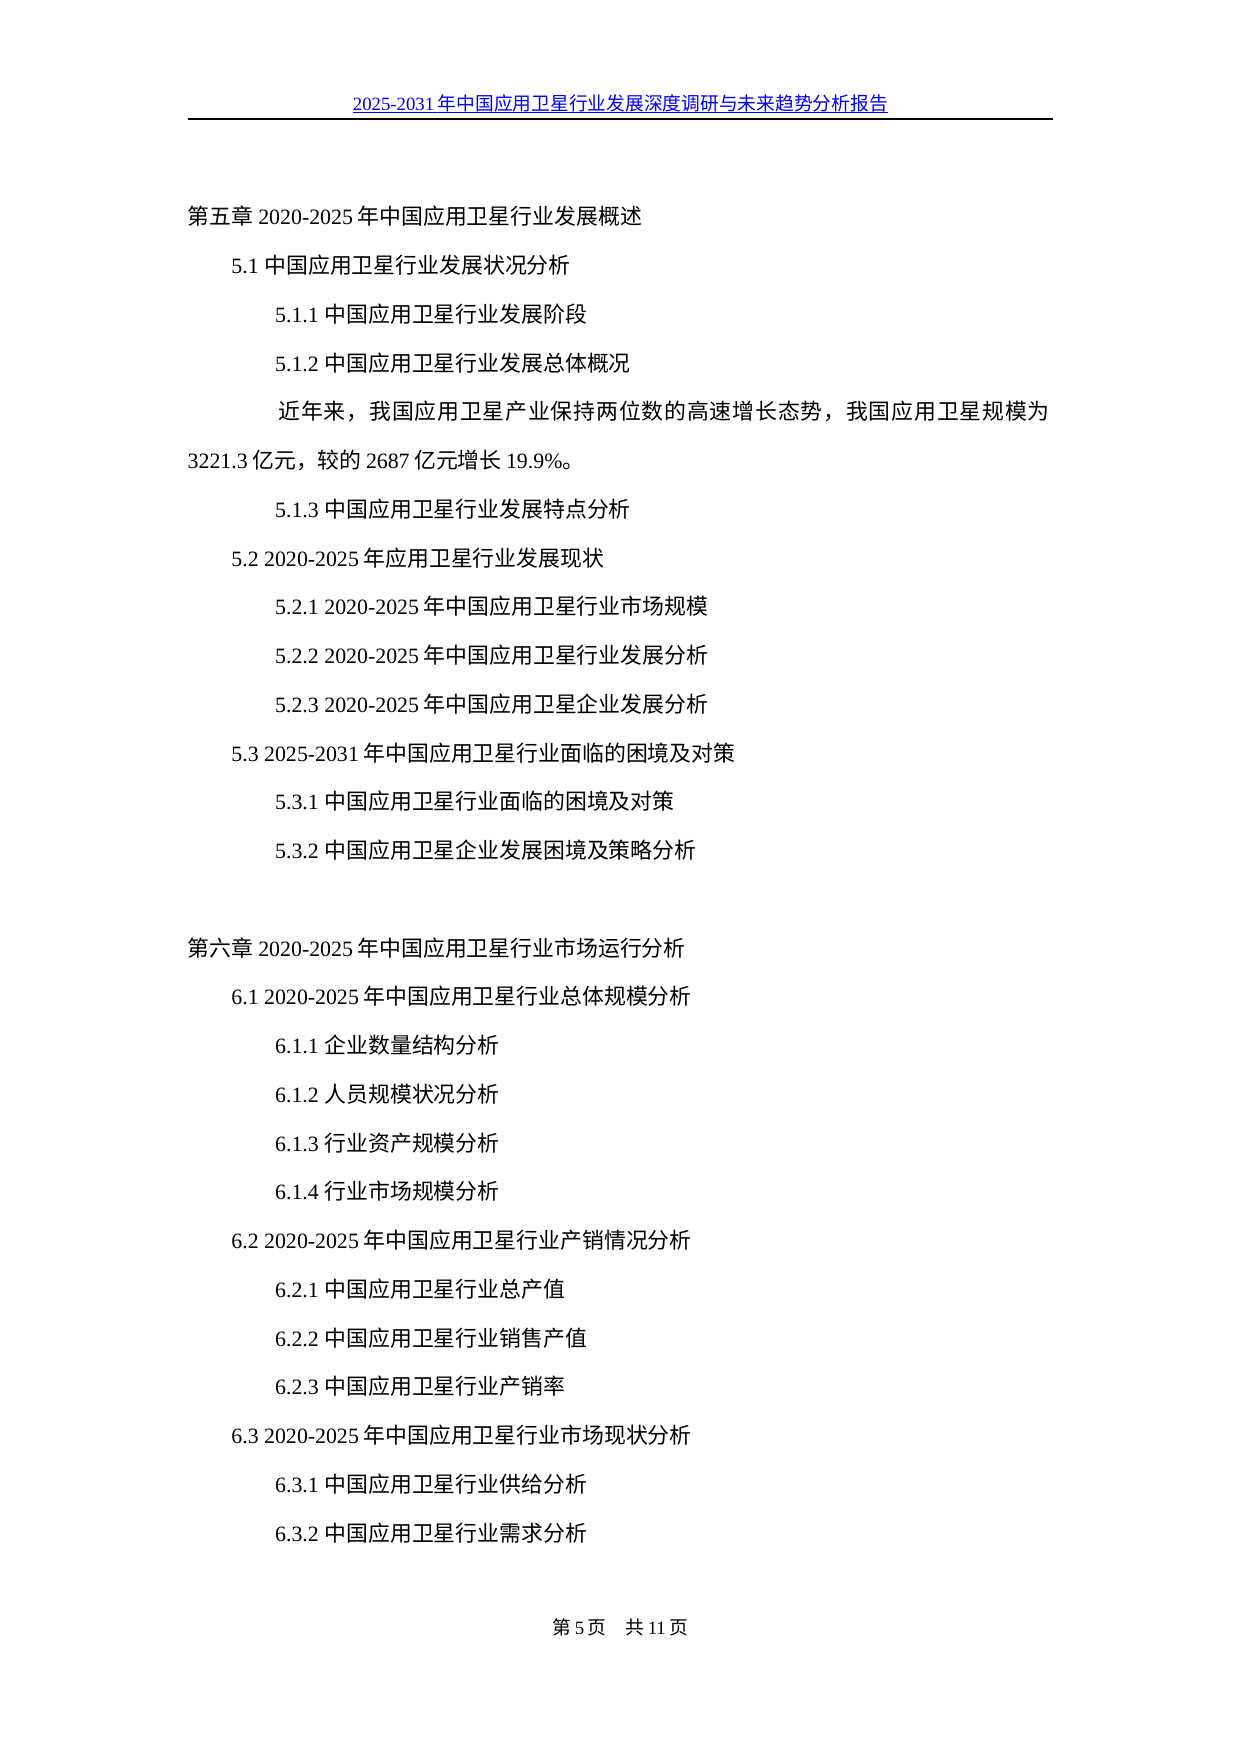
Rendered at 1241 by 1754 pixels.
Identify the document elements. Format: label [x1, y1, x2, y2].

text [187, 150, 1053, 1548]
